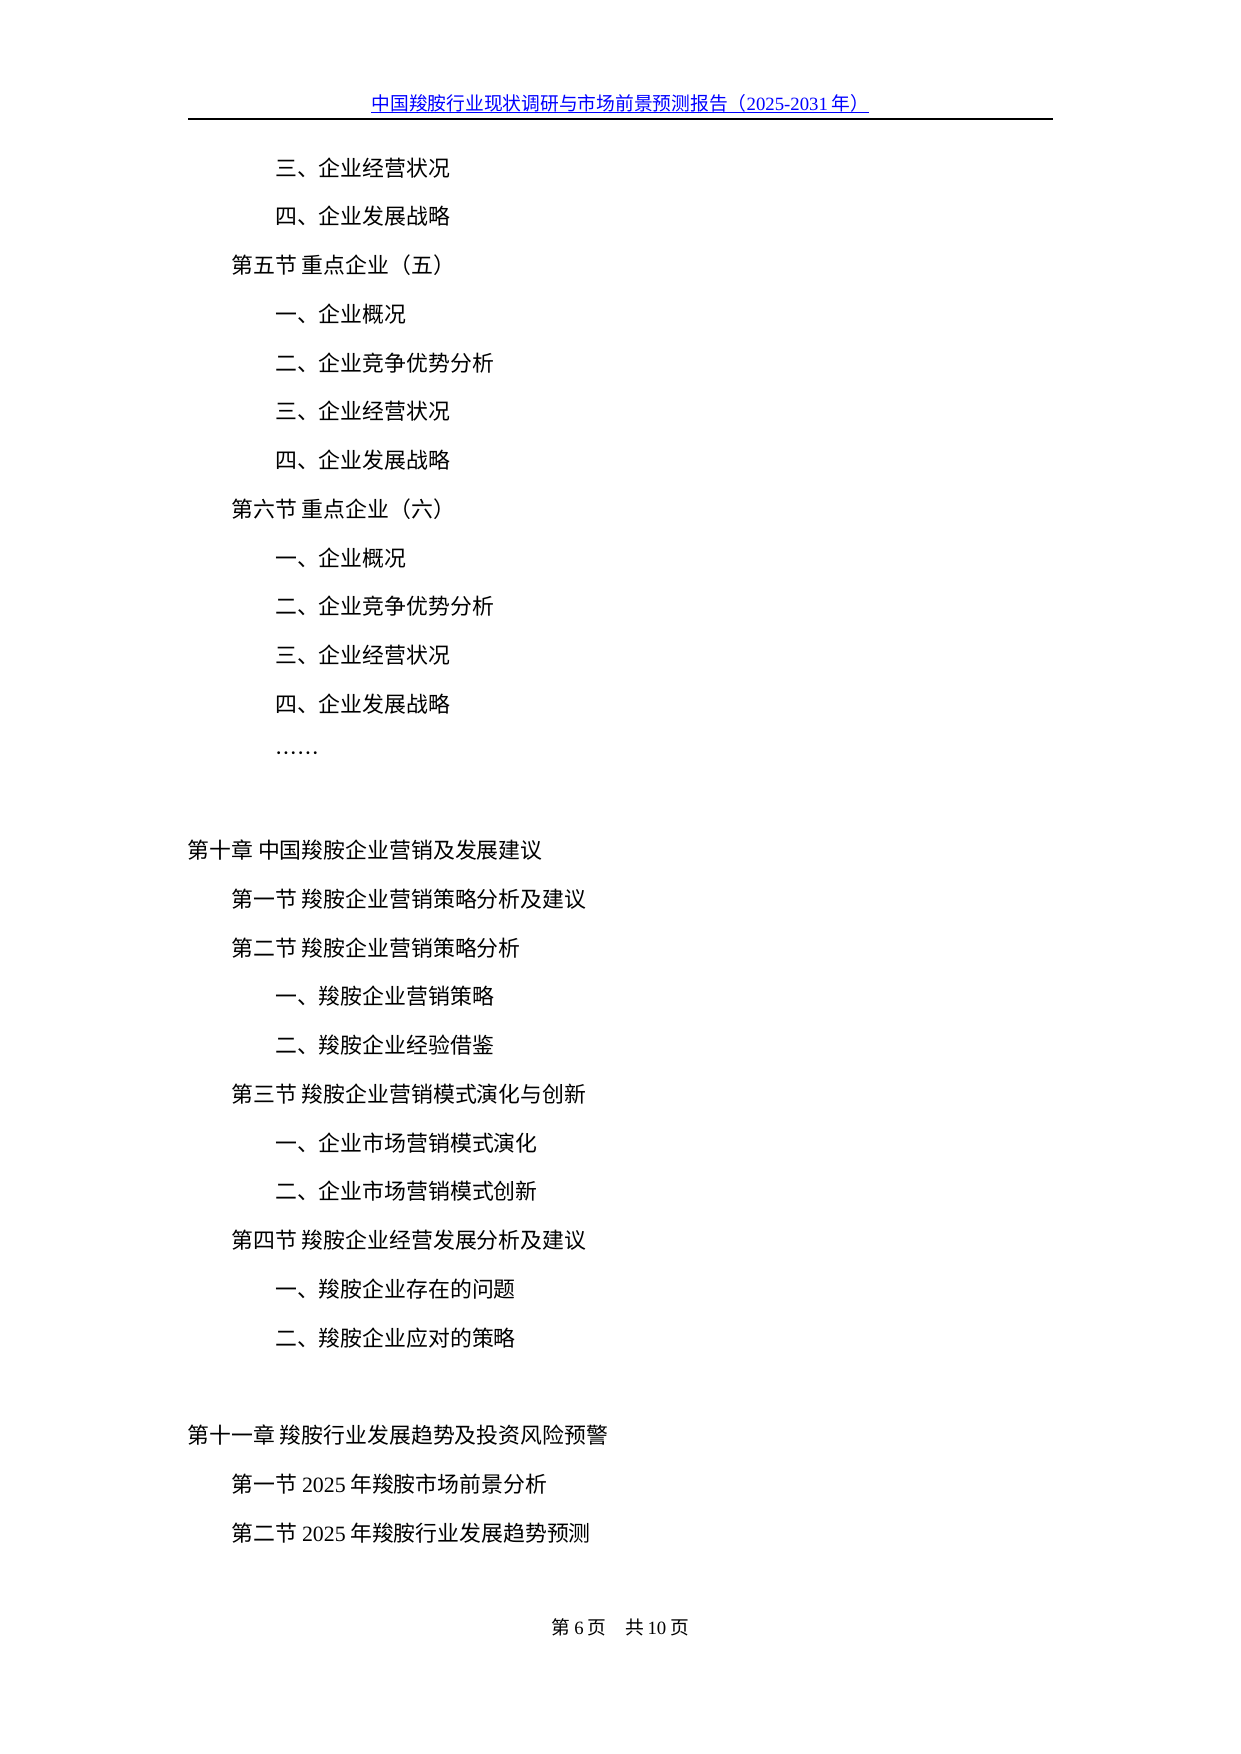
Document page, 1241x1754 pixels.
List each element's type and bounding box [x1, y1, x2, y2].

text [187, 150, 1053, 1548]
